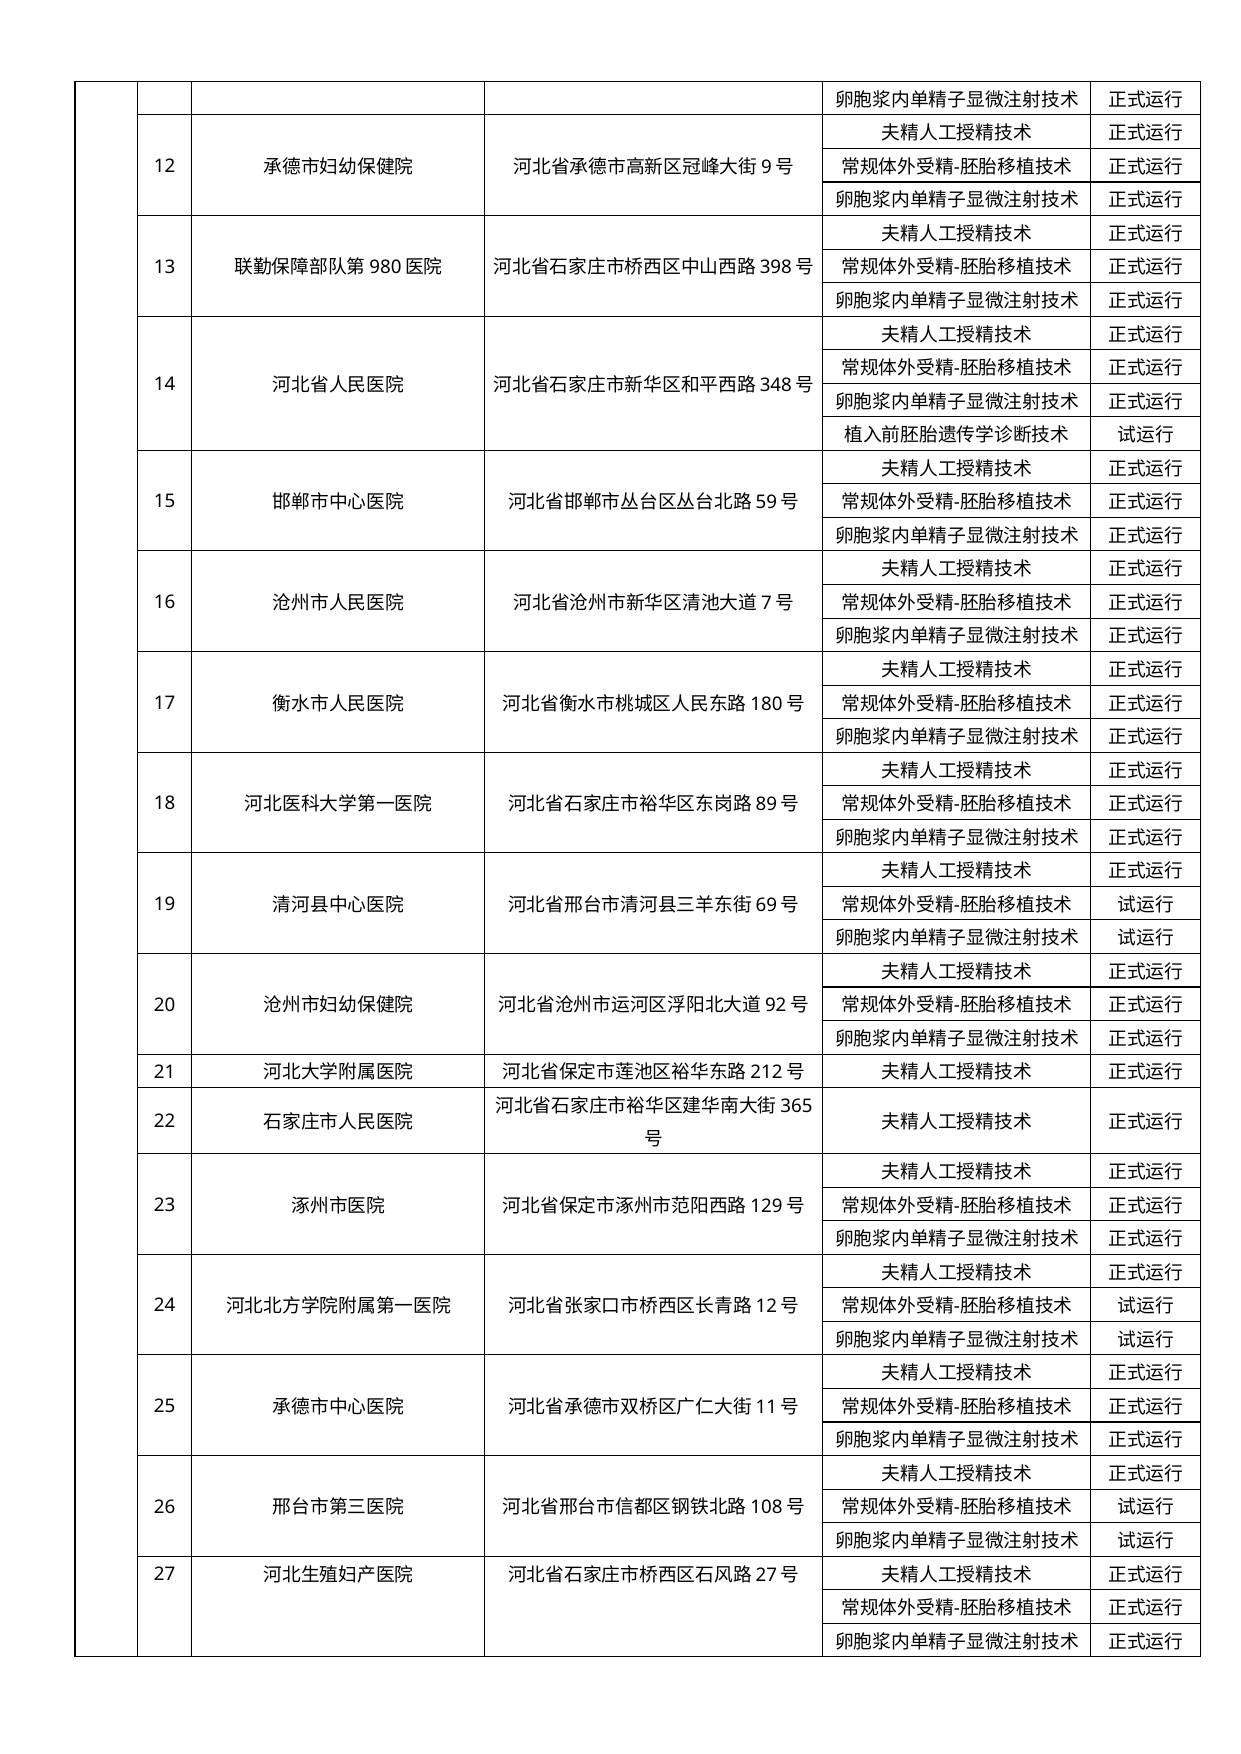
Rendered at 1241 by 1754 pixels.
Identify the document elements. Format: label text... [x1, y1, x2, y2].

table_cell 试运行 [1091, 417, 1200, 450]
table_cell 联勤保障部队第980医院 [192, 216, 484, 316]
table_cell 承德市妇幼保健院 [192, 115, 484, 215]
table_cell 正式运行 [1091, 484, 1200, 517]
table_cell 21 [138, 1055, 191, 1087]
table_cell 正式运行 [1091, 820, 1200, 852]
table_cell 20 [138, 954, 191, 1053]
table_cell 正式运行 [1091, 853, 1200, 886]
table_cell 18 [138, 753, 191, 852]
table_cell 常规体外受精-胚胎移植技术 [823, 786, 1090, 819]
table_cell 正式运行 [1091, 451, 1200, 483]
table_cell 河北省衡水市桃城区人民东路180号 [485, 652, 822, 752]
table_cell 夫精人工授精技术 [823, 451, 1090, 483]
table_cell 河北省石家庄市新华区和平西路348号 [485, 317, 822, 450]
table_cell 正式运行 [1091, 115, 1200, 148]
table_cell 河北省邢台市清河县三羊东街69号 [485, 853, 822, 953]
table_cell 常规体外受精-胚胎移植技术 [823, 149, 1090, 181]
table_cell 承德市中心医院 [192, 1355, 484, 1455]
table_cell 河北医科大学第一医院 [192, 753, 484, 852]
table_cell 常规体外受精-胚胎移植技术 [823, 1288, 1090, 1321]
table_cell 正式运行 [1091, 786, 1200, 819]
table_cell 卵胞浆内单精子显微注射技术 [823, 183, 1090, 215]
table_cell 河北省承德市高新区冠峰大街9号 [485, 115, 822, 215]
table_cell 河北省石家庄市裕华区东岗路89号 [485, 753, 822, 852]
table_cell 试运行 [1091, 1490, 1200, 1522]
table_cell 常规体外受精-胚胎移植技术 [823, 1490, 1090, 1522]
table_cell 植入前胚胎遗传学诊断技术 [823, 417, 1090, 450]
table_cell 河北省张家口市桥西区长青路12号 [485, 1255, 822, 1354]
table_cell 常规体外受精-胚胎移植技术 [823, 887, 1090, 919]
table_cell 15 [138, 451, 191, 550]
table_cell 正式运行 [1091, 753, 1200, 785]
table_cell 夫精人工授精技术 [823, 1255, 1090, 1287]
table_cell 常规体外受精-胚胎移植技术 [823, 1188, 1090, 1220]
table_cell 正式运行 [1091, 719, 1200, 752]
table_cell 试运行 [1091, 1523, 1200, 1556]
table_cell 正式运行 [1091, 149, 1200, 181]
table_cell 常规体外受精-胚胎移植技术 [823, 1389, 1090, 1421]
table_cell 常规体外受精-胚胎移植技术 [823, 1590, 1090, 1623]
table_cell 卵胞浆内单精子显微注射技术 [823, 820, 1090, 852]
table_cell 卵胞浆内单精子显微注射技术 [823, 1021, 1090, 1053]
table_cell 23 [138, 1154, 191, 1254]
table_cell 正式运行 [1091, 686, 1200, 718]
table_cell 正式运行 [1091, 283, 1200, 316]
table_cell 夫精人工授精技术 [823, 652, 1090, 684]
table_cell 正式运行 [1091, 619, 1200, 651]
table_cell 正式运行 [1091, 585, 1200, 617]
table_cell 夫精人工授精技术 [823, 753, 1090, 785]
table_cell 河北生殖妇产医院 [192, 1557, 484, 1656]
table_cell 夫精人工授精技术 [823, 1154, 1090, 1187]
table_cell 正式运行 [1091, 1255, 1200, 1287]
table_cell 卵胞浆内单精子显微注射技术 [823, 920, 1090, 953]
table_cell 正式运行 [1091, 1055, 1200, 1087]
table_cell 正式运行 [1091, 1423, 1200, 1455]
table_cell 卵胞浆内单精子显微注射技术 [823, 619, 1090, 651]
table_cell 卵胞浆内单精子显微注射技术 [823, 384, 1090, 416]
table_cell 正式运行 [1091, 1355, 1200, 1388]
table_cell 试运行 [1091, 1322, 1200, 1354]
table_cell 夫精人工授精技术 [823, 216, 1090, 248]
table_cell 卵胞浆内单精子显微注射技术 [823, 283, 1090, 316]
table_cell 卵胞浆内单精子显微注射技术 [823, 1423, 1090, 1455]
table_cell 试运行 [1091, 920, 1200, 953]
table_cell 常规体外受精-胚胎移植技术 [823, 350, 1090, 383]
table_cell 16 [138, 551, 191, 651]
table_cell 常规体外受精-胚胎移植技术 [823, 585, 1090, 617]
table_cell 正式运行 [1091, 384, 1200, 416]
table_cell 试运行 [1091, 1288, 1200, 1321]
table_cell 正式运行 [1091, 1021, 1200, 1053]
table_cell 河北省石家庄市桥西区石风路27号 [485, 1557, 822, 1656]
table_cell 19 [138, 853, 191, 953]
table_cell 正式运行 [1091, 183, 1200, 215]
table_cell 清河县中心医院 [192, 853, 484, 953]
table_cell 正式运行 [1091, 350, 1200, 383]
table_cell 25 [138, 1355, 191, 1455]
table_cell 正式运行 [1091, 1154, 1200, 1187]
table_cell 河北省沧州市运河区浮阳北大道92号 [485, 954, 822, 1053]
table_cell 涿州市医院 [192, 1154, 484, 1254]
table_cell 常规体外受精-胚胎移植技术 [823, 484, 1090, 517]
table_cell 正式运行 [1091, 988, 1200, 1020]
table_cell 夫精人工授精技术 [823, 317, 1090, 349]
table_cell 河北省邯郸市丛台区丛台北路59号 [485, 451, 822, 550]
table_cell 正式运行 [1091, 1389, 1200, 1421]
table_cell 夫精人工授精技术 [823, 1557, 1090, 1589]
table_cell 14 [138, 317, 191, 450]
table_cell 邯郸市中心医院 [192, 451, 484, 550]
table_cell 石家庄市人民医院 [192, 1088, 484, 1153]
table_cell 27 [138, 1557, 191, 1656]
table_cell 正式运行 [1091, 317, 1200, 349]
table_cell 正式运行 [1091, 518, 1200, 550]
table_cell 夫精人工授精技术 [823, 954, 1090, 986]
table_cell 河北省邢台市信都区钢铁北路108号 [485, 1456, 822, 1556]
table_cell 正式运行 [1091, 652, 1200, 684]
table_cell 夫精人工授精技术 [823, 115, 1090, 148]
table_cell 正式运行 [1091, 1188, 1200, 1220]
table_cell 河北省承德市双桥区广仁大街11号 [485, 1355, 822, 1455]
table_cell 卵胞浆内单精子显微注射技术 [823, 82, 1090, 114]
table_cell 正式运行 [1091, 954, 1200, 986]
table_cell 卵胞浆内单精子显微注射技术 [823, 719, 1090, 752]
table_cell 夫精人工授精技术 [823, 1055, 1090, 1087]
table_cell 卵胞浆内单精子显微注射技术 [823, 1322, 1090, 1354]
table_cell 试运行 [1091, 887, 1200, 919]
table_cell 邢台市第三医院 [192, 1456, 484, 1556]
table_cell 河北省人民医院 [192, 317, 484, 450]
table_cell 夫精人工授精技术 [823, 853, 1090, 886]
table_cell 夫精人工授精技术 [823, 1456, 1090, 1488]
table_cell 26 [138, 1456, 191, 1556]
table_cell 正式运行 [1091, 1557, 1200, 1589]
table_cell 河北省石家庄市桥西区中山西路398号 [485, 216, 822, 316]
table_cell 正式运行 [1091, 82, 1200, 114]
table_cell 卵胞浆内单精子显微注射技术 [823, 1624, 1090, 1656]
table_cell 22 [138, 1088, 191, 1153]
table_cell 正式运行 [1091, 250, 1200, 282]
table_cell 河北北方学院附属第一医院 [192, 1255, 484, 1354]
table_cell 卵胞浆内单精子显微注射技术 [823, 518, 1090, 550]
table_cell 夫精人工授精技术 [823, 551, 1090, 584]
table_cell 正式运行 [1091, 1590, 1200, 1623]
table_cell 正式运行 [1091, 1624, 1200, 1656]
table_cell 河北省石家庄市裕华区建华南大街365号 [485, 1088, 822, 1153]
table_cell 常规体外受精-胚胎移植技术 [823, 686, 1090, 718]
table_cell 正式运行 [1091, 216, 1200, 248]
table_cell 河北省保定市莲池区裕华东路212号 [485, 1055, 822, 1087]
table_cell 常规体外受精-胚胎移植技术 [823, 250, 1090, 282]
table_cell 正式运行 [1091, 1456, 1200, 1488]
table_cell 13 [138, 216, 191, 316]
table_cell 夫精人工授精技术 [823, 1088, 1090, 1153]
table_cell 河北省保定市涿州市范阳西路129号 [485, 1154, 822, 1254]
table_cell 夫精人工授精技术 [823, 1355, 1090, 1388]
table_cell 沧州市妇幼保健院 [192, 954, 484, 1053]
table_cell 12 [138, 115, 191, 215]
table_cell 河北省沧州市新华区清池大道7号 [485, 551, 822, 651]
table_cell 卵胞浆内单精子显微注射技术 [823, 1221, 1090, 1254]
table_cell 17 [138, 652, 191, 752]
table_cell 正式运行 [1091, 1088, 1200, 1153]
table_cell 衡水市人民医院 [192, 652, 484, 752]
table_cell 正式运行 [1091, 551, 1200, 584]
table_cell 沧州市人民医院 [192, 551, 484, 651]
table_cell 卵胞浆内单精子显微注射技术 [823, 1523, 1090, 1556]
table_cell 常规体外受精-胚胎移植技术 [823, 988, 1090, 1020]
table_cell 河北大学附属医院 [192, 1055, 484, 1087]
table_cell 24 [138, 1255, 191, 1354]
table_cell 正式运行 [1091, 1221, 1200, 1254]
